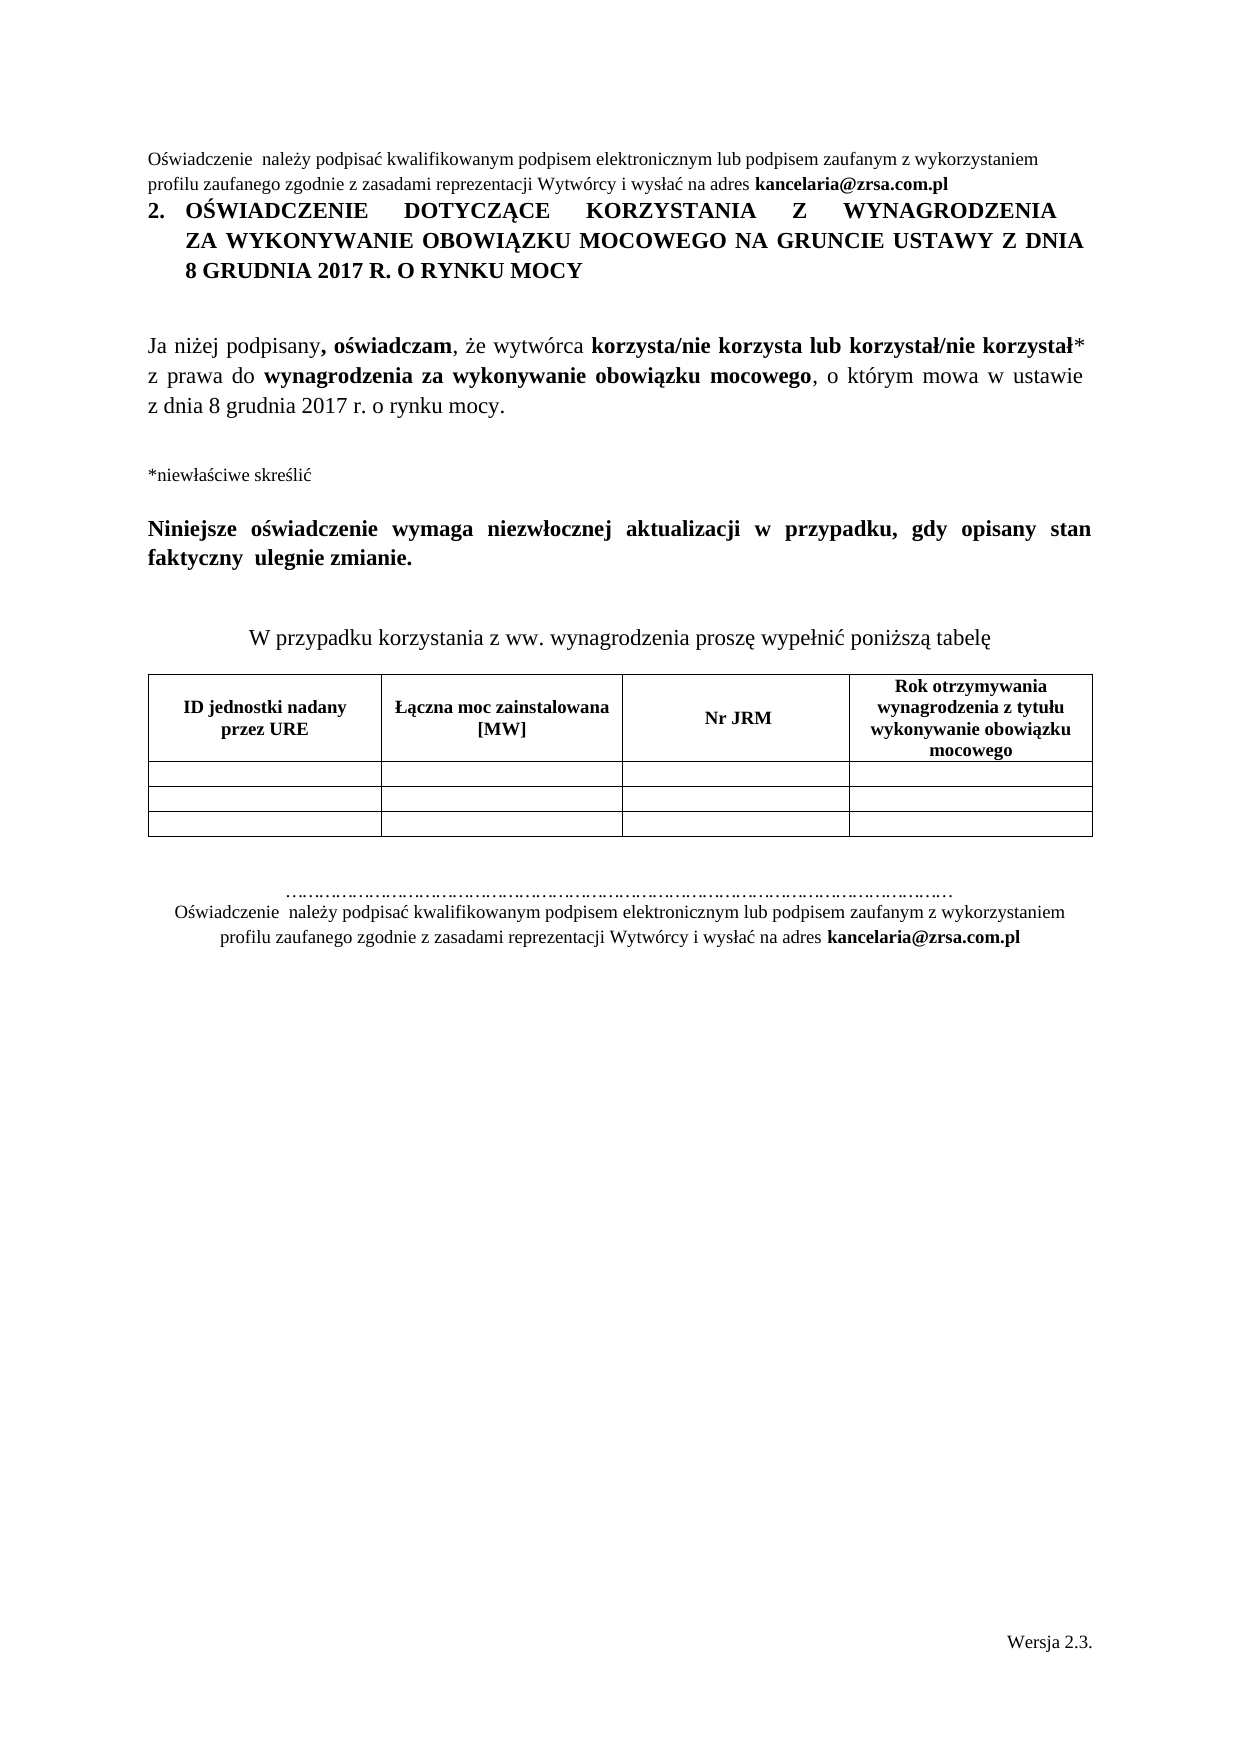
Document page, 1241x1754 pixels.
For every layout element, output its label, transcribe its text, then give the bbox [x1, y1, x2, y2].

table_cell [623, 812, 849, 836]
table_header ID jednostki nadany przez URE [149, 675, 381, 761]
table_header Rok otrzymywania wynagrodzenia z tytułu wykonywanie obowiązku mocowego [850, 675, 1092, 761]
table_cell [623, 787, 849, 811]
list Oświadczenie należy podpisać kwalifikowanym podpisem elektronicznym lub podpisem zaufanym z wykorzystaniem profilu zaufanego zgodnie z zasadami reprezentacji Wytwórcy i wysłać na adres kancelaria@zrsa.com.pl [148, 901, 1093, 948]
table_cell [850, 787, 1092, 811]
table_cell [382, 762, 622, 786]
list OŚWIADCZENIE DOTYCZĄCE KORZYSTANIA Z WYNAGRODZENIA ZA WYKONYWANIE OBOWIĄZKU MOCOWEGO NA GRUNCIE USTAWY Z DNIA 8 GRUDNIA 2017 R. O RYNKU MOCY [148, 197, 1093, 284]
table_cell [149, 787, 381, 811]
table_cell [149, 812, 381, 836]
text Niniejsze oświadczenie wymaga niezwłocznej aktualizacji w przypadku, gdy opisany stan faktyczny ulegnie zmianie. [148, 515, 1093, 570]
table_cell [850, 762, 1092, 786]
table_cell [850, 812, 1092, 836]
list Oświadczenie należy podpisać kwalifikowanym podpisem elektronicznym lub podpisem zaufanym z wykorzystaniem profilu zaufanego zgodnie z zasadami reprezentacji Wytwórcy i wysłać na adres kancelaria@zrsa.com.pl [148, 148, 1093, 194]
list ………………………………………………………………………………………………………… [148, 880, 1093, 901]
table_header Łączna moc zainstalowana [MW] [382, 675, 622, 761]
text Ja niżej podpisany, oświadczam, że wytwórca korzysta/nie korzysta lub korzystał/nie korzystał* z prawa do wynagrodzenia za wykonywanie obowiązku mocowego, o którym mowa w ustawie z dnia 8 grudnia 2017 r. o rynku mocy. [148, 332, 1093, 419]
table_cell [382, 812, 622, 836]
table_cell [149, 762, 381, 786]
table_cell [623, 762, 849, 786]
table_header Nr JRM [623, 675, 849, 761]
table_cell [382, 787, 622, 811]
text *niewłaściwe skreślić [148, 463, 1093, 485]
text W przypadku korzystania z ww. wynagrodzenia proszę wypełnić poniższą tabelę [148, 624, 1093, 650]
